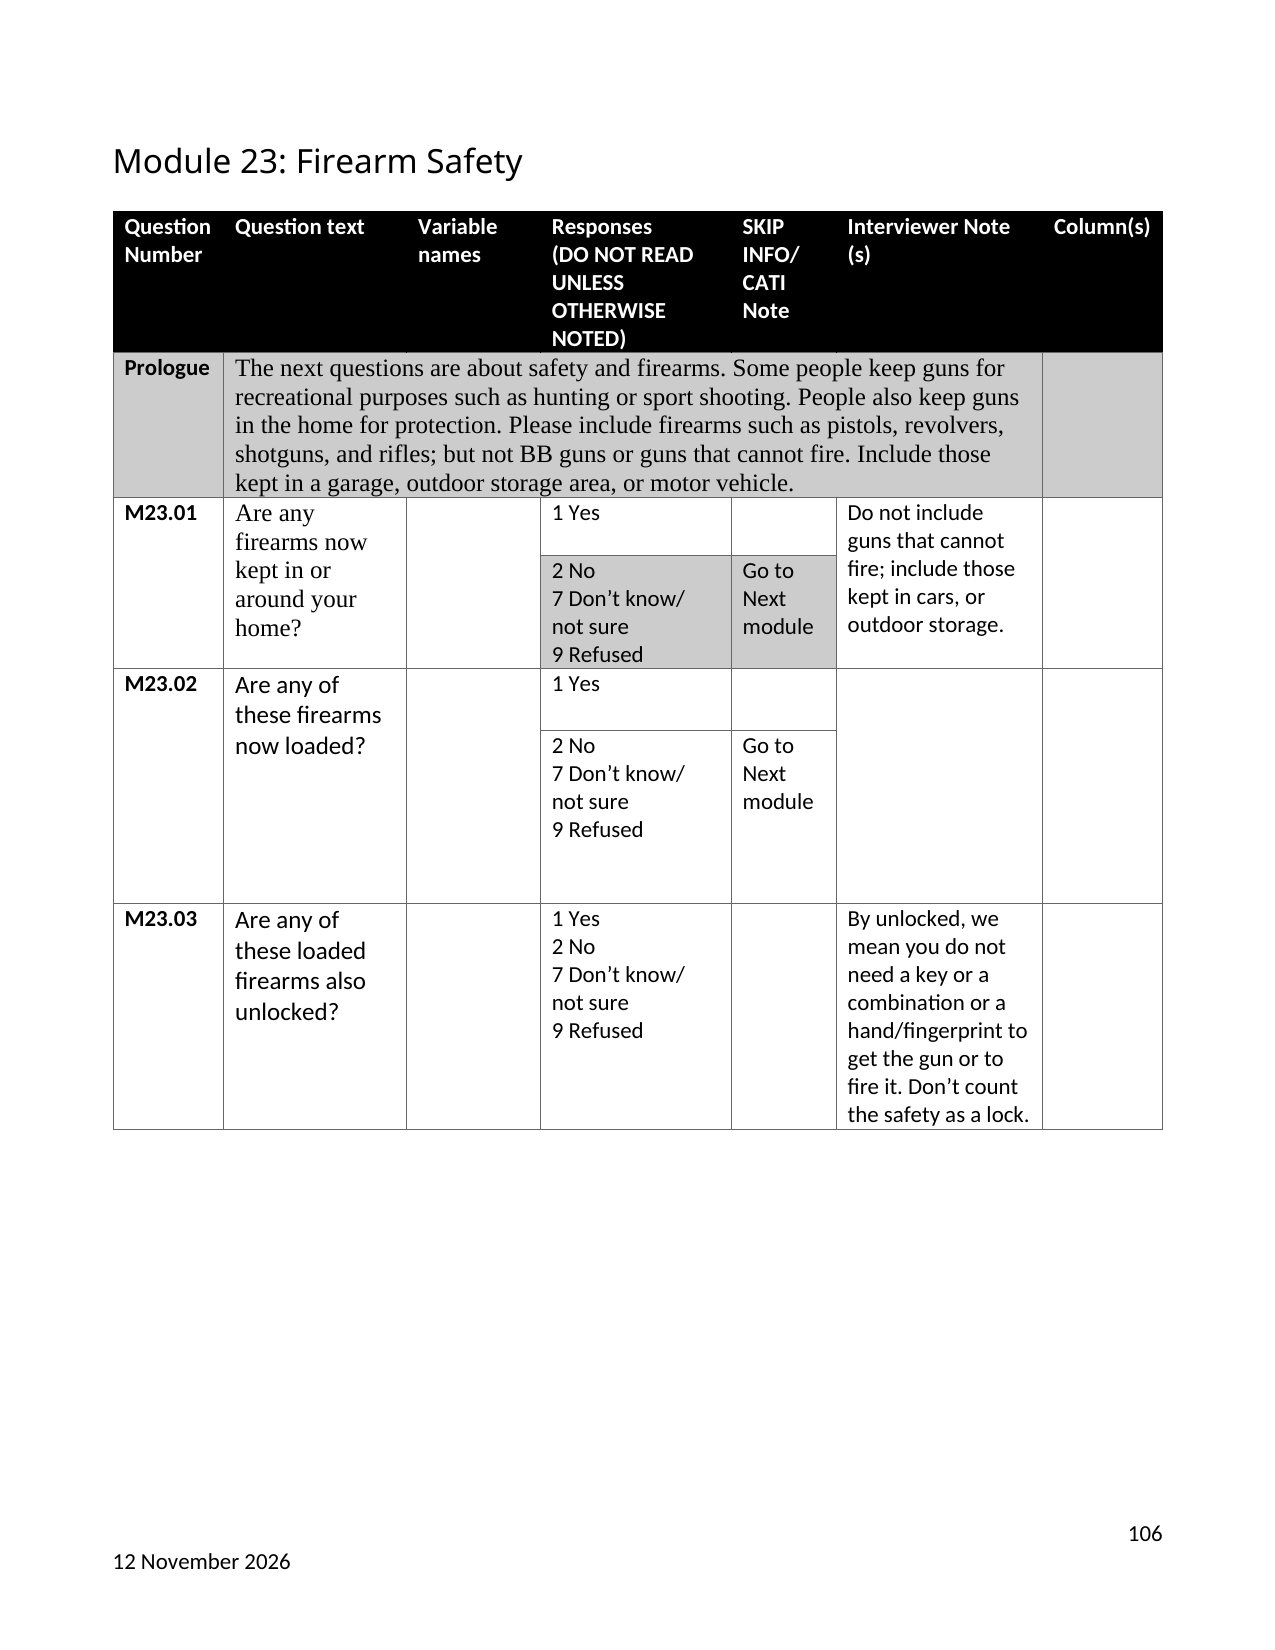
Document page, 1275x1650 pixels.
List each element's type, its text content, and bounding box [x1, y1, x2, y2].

table_cell M23.01 [114, 498, 223, 668]
table_cell Do not include guns that cannot fire; include those kept in cars, or outdoor storage. [837, 498, 1042, 668]
table_header SKIP INFO/ CATI Note [732, 212, 836, 352]
table_cell M23.03 [114, 904, 223, 1128]
table_header Responses (DO NOT READ UNLESS OTHERWISE NOTED) [541, 212, 731, 352]
table_header Interviewer Note (s) [837, 212, 1042, 352]
table_cell [1043, 904, 1162, 1128]
table_cell [732, 904, 836, 1128]
table_header Variable names [407, 212, 540, 352]
table_cell [837, 669, 1042, 903]
table_cell [407, 904, 540, 1128]
table_header Question text [224, 212, 406, 352]
table_cell [732, 498, 836, 555]
table_cell Are any of these loaded firearms also unlocked? [224, 904, 406, 1128]
table_cell [1043, 669, 1162, 903]
subtitle Module 23: Firearm Safety [112, 137, 1162, 183]
table_header Column(s) [1043, 212, 1162, 352]
table_cell The next questions are about safety and firearms. Some people keep guns for recreational purposes such as hunting or sport shooting. People also keep guns in the home for protection. Please include firearms such as pistols, revolvers, shotguns, and rifles; but not BB guns or guns that cannot fire. Include those kept in a garage, outdoor storage area, or motor vehicle. [224, 353, 1042, 497]
table_cell Are any of these firearms now loaded? [224, 669, 406, 903]
table_cell Go to Next module [732, 731, 836, 903]
table_cell [407, 669, 540, 903]
table_cell 1 Yes 2 No 7 Don’t know/ not sure 9 Refused [541, 904, 731, 1128]
table_cell By unlocked, we mean you do not need a key or a combination or a hand/fingerprint to get the gun or to fire it. Don’t count the safety as a lock. [837, 904, 1042, 1128]
table_cell Go to Next module [732, 556, 836, 668]
table_cell [1043, 353, 1162, 497]
table_cell [732, 669, 836, 730]
table_cell [407, 498, 540, 668]
table_cell 2 No 7 Don’t know/ not sure 9 Refused [541, 731, 731, 903]
table_cell Prologue [114, 353, 223, 497]
table_cell Are any firearms now kept in or around your home? [224, 498, 406, 668]
table_cell M23.02 [114, 669, 223, 903]
table_cell 1 Yes [541, 498, 731, 555]
table_header Question Number [114, 212, 223, 352]
table_cell 1 Yes [541, 669, 731, 730]
table_cell [1043, 498, 1162, 668]
table_cell 2 No 7 Don’t know/ not sure 9 Refused [541, 556, 731, 668]
